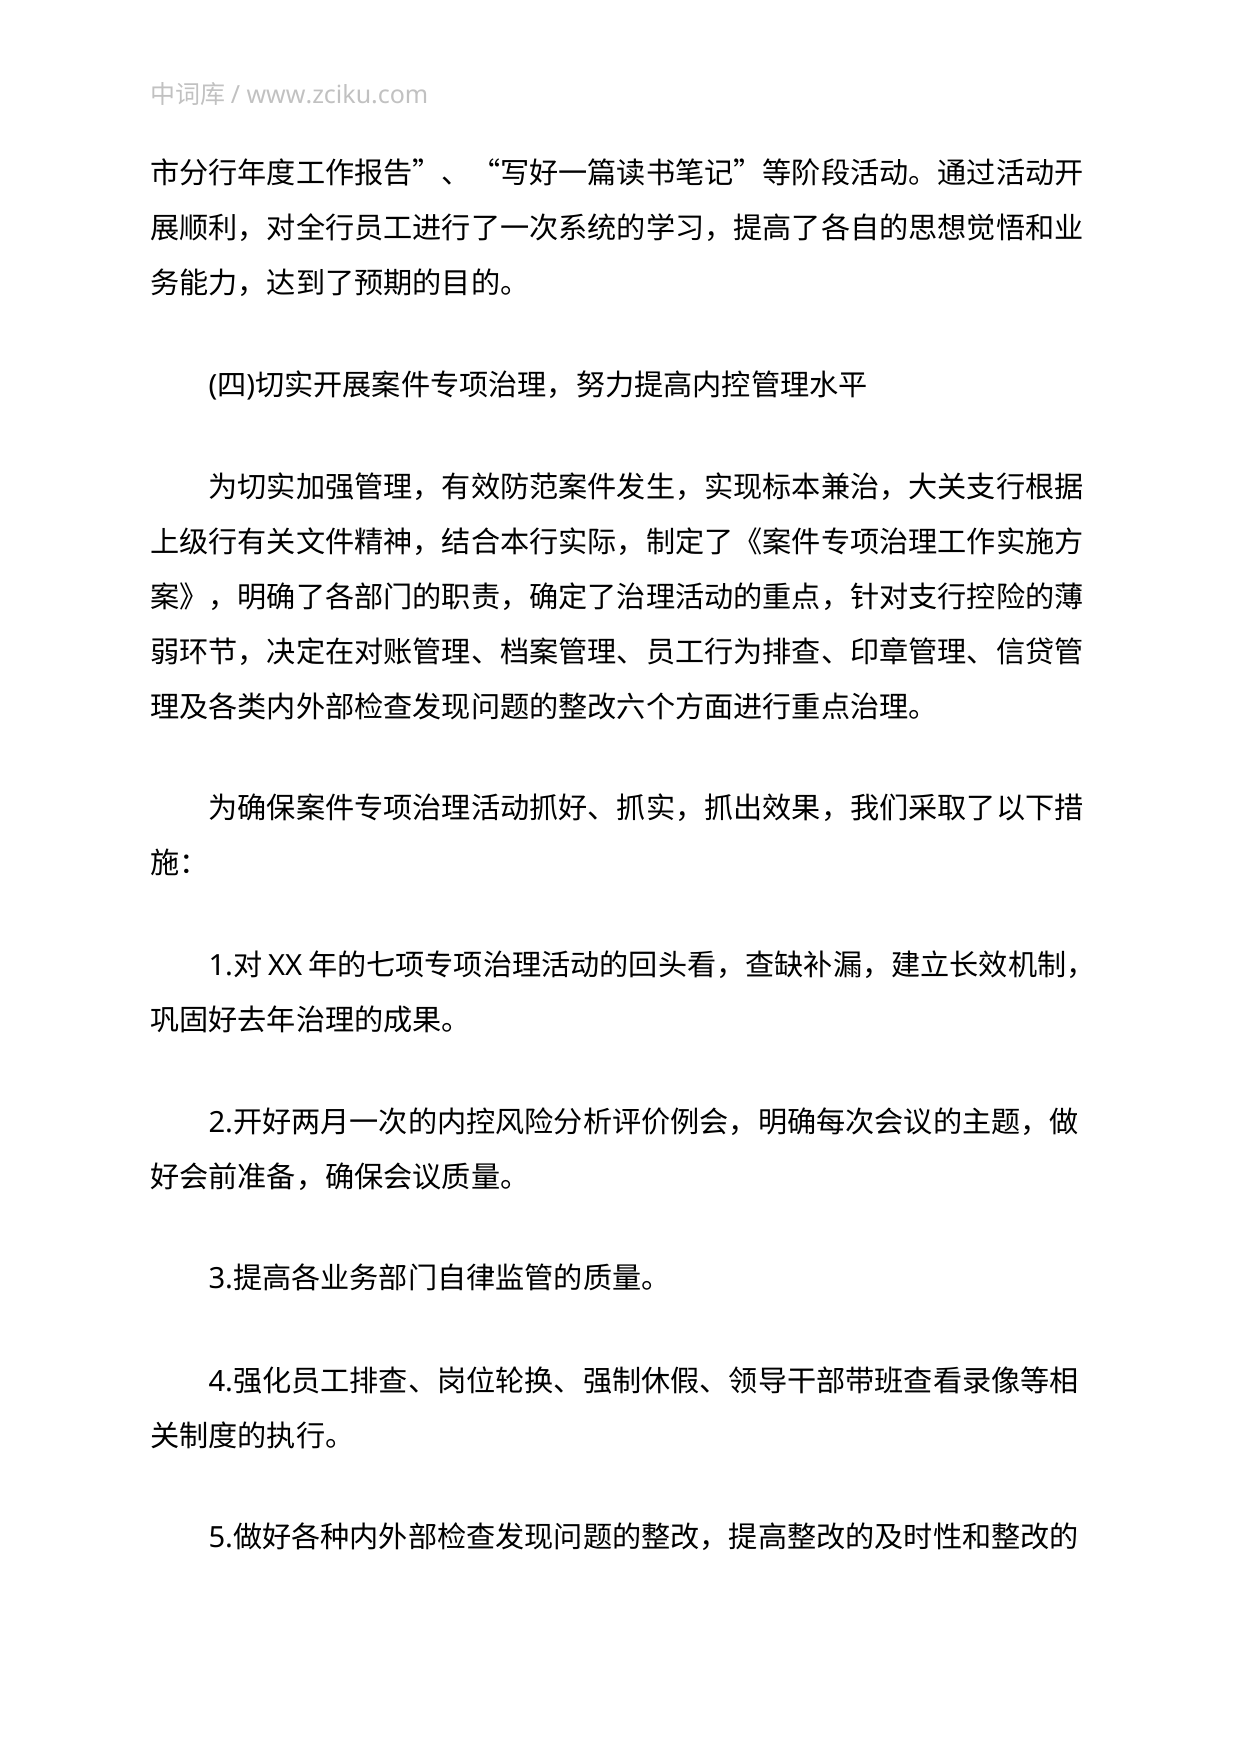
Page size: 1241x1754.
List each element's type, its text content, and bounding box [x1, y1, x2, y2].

text 为切实加强管理，有效防范案件发生，实现标本兼治，大关支行根据上级行有关文件精神，结合本行实际，制定了《案件专项治理工作实施方案》，明确了各部门的职责，确定了治理活动的重点，针对支行控险的薄弱环节，决定在对账管理、档案管理、员工行为排查、印章管理、信贷管理及各类内外部检查发现问题的整改六个方面进行重点治理。 [150, 463, 1090, 725]
text 2.开好两月一次的内控风险分析评价例会，明确每次会议的主题，做好会前准备，确保会议质量。 [150, 1098, 1090, 1196]
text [150, 1514, 1090, 1556]
text 为确保案件专项治理活动抓好、抓实，抓出效果，我们采取了以下措施： [150, 785, 1090, 882]
text 4.强化员工排查、岗位轮换、强制休假、领导干部带班查看录像等相关制度的执行。 [150, 1357, 1090, 1454]
text 3.提高各业务部门自律监管的质量。 [150, 1255, 1090, 1297]
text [150, 150, 1090, 302]
text 1.对XX年的七项专项治理活动的回头看，查缺补漏，建立长效机制，巩固好去年治理的成果。 [150, 942, 1090, 1039]
text (四)切实开展案件专项治理，努力提高内控管理水平 [150, 362, 1090, 404]
